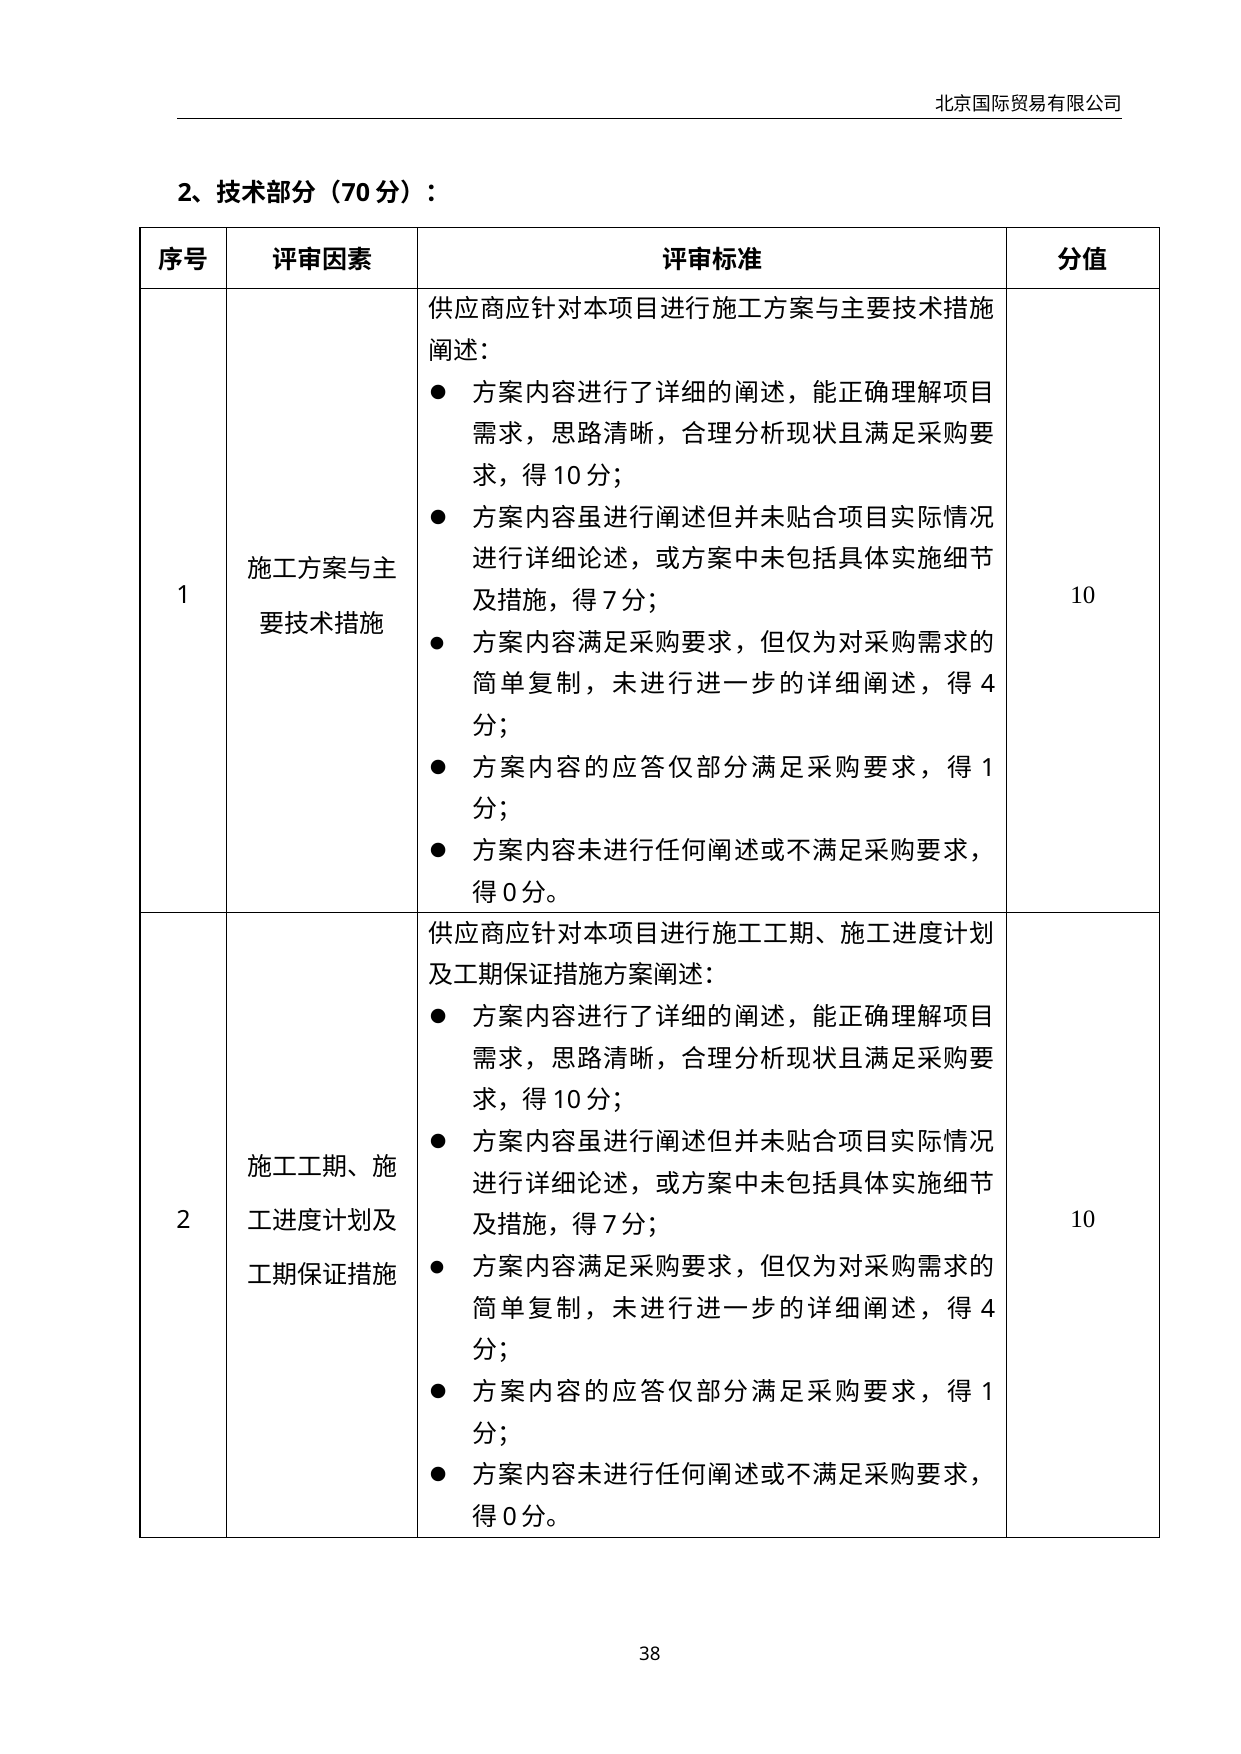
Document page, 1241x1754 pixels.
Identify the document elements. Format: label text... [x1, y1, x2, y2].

table_cell 1 [141, 289, 226, 912]
table_header 分值 [1007, 228, 1159, 288]
text 2、技术部分（70分）： [177, 173, 1122, 209]
table_cell 10 [1007, 289, 1159, 912]
table_header 评审因素 [227, 228, 417, 288]
table_header 序号 [141, 228, 226, 288]
table_cell 施工方案与主要技术措施 [227, 289, 417, 912]
table_cell 10 [1007, 913, 1159, 1537]
table_header 评审标准 [418, 228, 1006, 288]
table_cell 2 [141, 913, 226, 1537]
table_cell 施工工期、施工进度计划及工期保证措施 [227, 913, 417, 1537]
table_cell 供应商应针对本项目进行施工工期、施工进度计划及工期保证措施方案阐述： 方案内容进行了详细的阐述，能正确理解项目需求，思路清晰，合理分析现状且满足采购要求，得10分； 方案内容虽进行阐述但并未贴合项目实际情况进行详细论述，或方案中未包括具体实施细节及措施，得7分； 方案内容满足采购要求，但仅为对采购需求的简单复制，未进行进一步的详细阐述，得4分； 方案内容的应答仅部分满足采购要求，得1分； 方案内容未进行任何阐述或不满足采购要求，得0分。 [418, 913, 1006, 1537]
table_cell 供应商应针对本项目进行施工方案与主要技术措施阐述： 方案内容进行了详细的阐述，能正确理解项目需求，思路清晰，合理分析现状且满足采购要求，得10分； 方案内容虽进行阐述但并未贴合项目实际情况进行详细论述，或方案中未包括具体实施细节及措施，得7分； 方案内容满足采购要求，但仅为对采购需求的简单复制，未进行进一步的详细阐述，得4分； 方案内容的应答仅部分满足采购要求，得1分； 方案内容未进行任何阐述或不满足采购要求，得0分。 [418, 289, 1006, 912]
